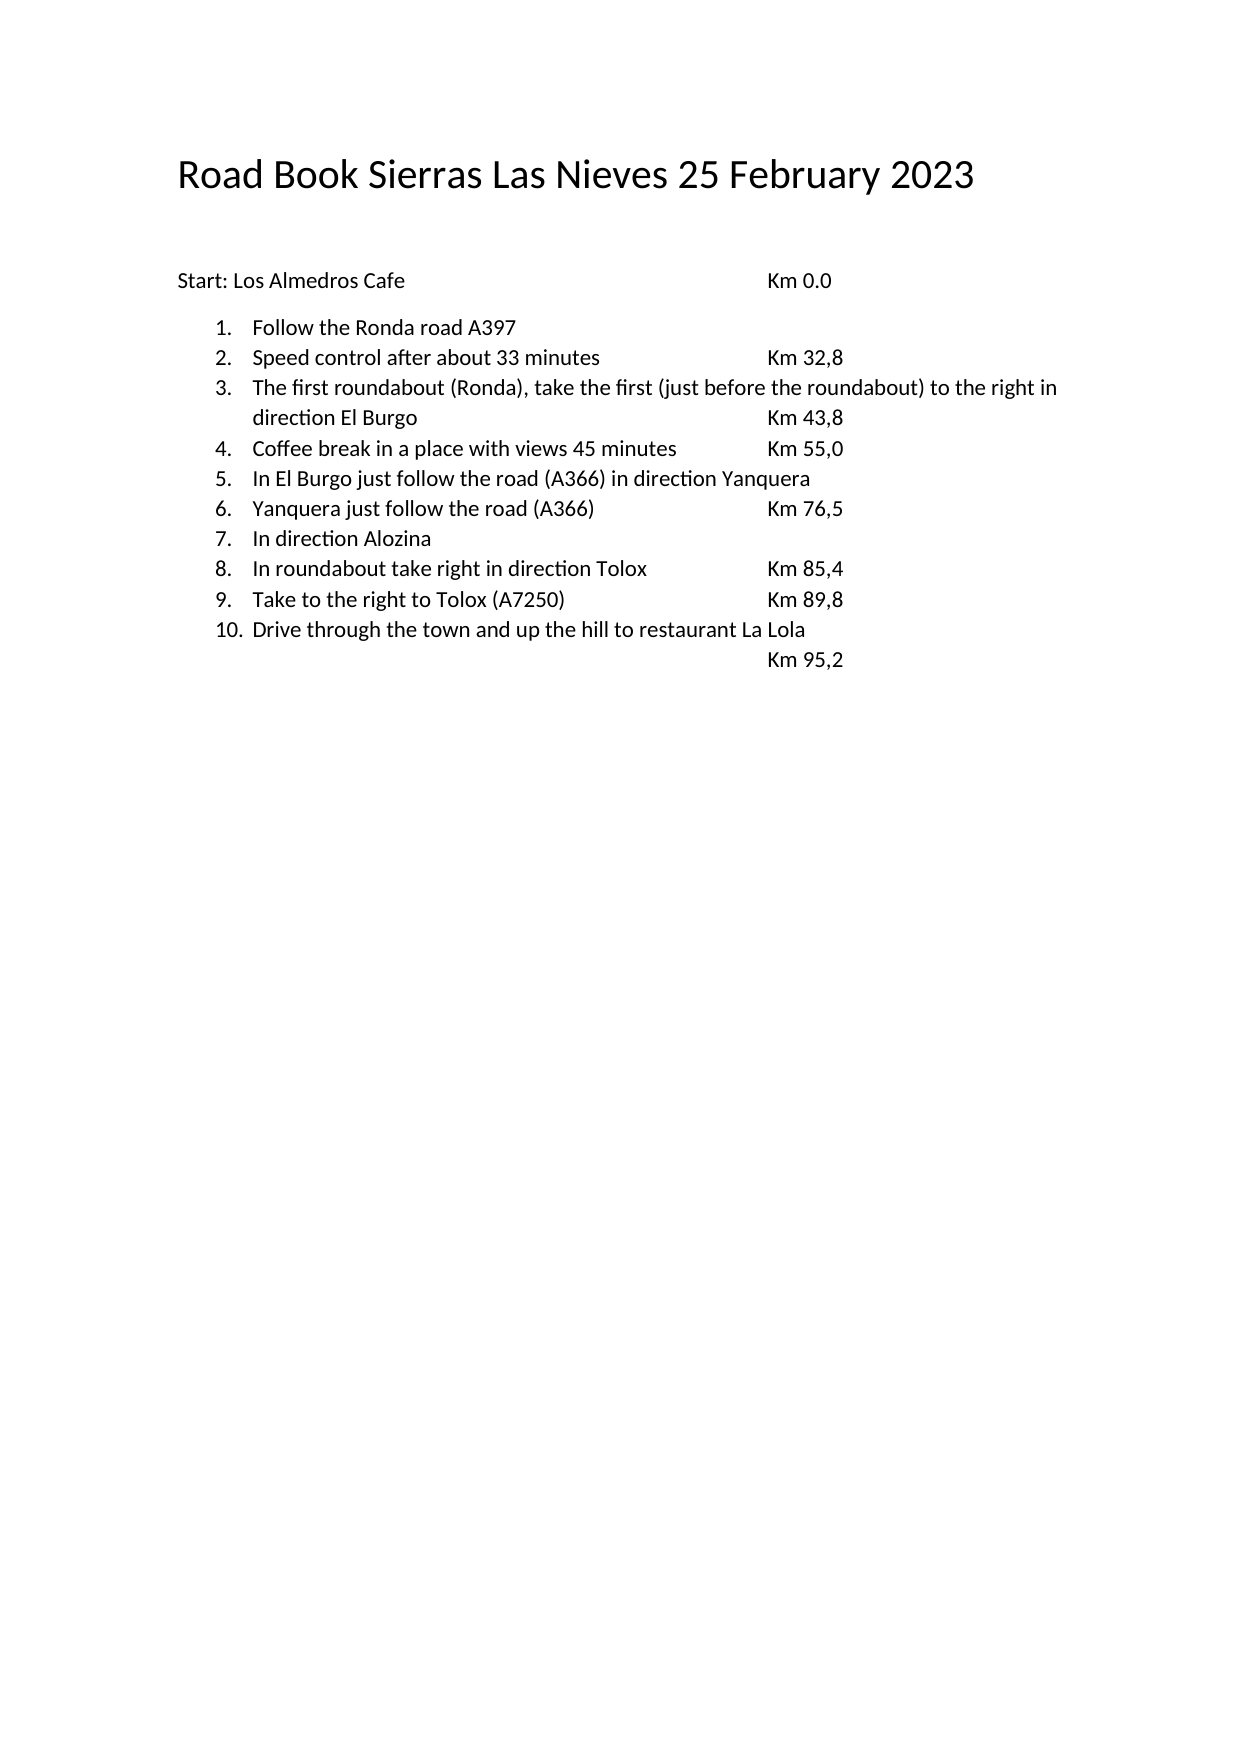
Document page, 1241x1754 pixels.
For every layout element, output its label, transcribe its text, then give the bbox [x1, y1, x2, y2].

list Coffee break in a place with views 45 minutes Km 55,0 [215, 434, 1063, 462]
text Road Book Sierras Las Nieves 25 February 2023 [177, 148, 1063, 198]
list Yanquera just follow the road (A366) Km 76,5 [215, 494, 1063, 522]
list Follow the Ronda road A397 [215, 313, 1063, 341]
list Drive through the town and up the hill to restaurant La Lola [215, 615, 1063, 643]
list Km 95,2 [767, 645, 1063, 673]
text Start: Los Almedros Cafe Km 0.0 [177, 266, 1063, 294]
list Take to the right to Tolox (A7250) Km 89,8 [215, 585, 1063, 613]
list In El Burgo just follow the road (A366) in direction Yanquera [215, 464, 1063, 492]
list In roundabout take right in direction Tolox Km 85,4 [215, 554, 1063, 583]
list The first roundabout (Ronda), take the first (just before the roundabout) to the right in direction El Burgo Km 43,8 [215, 373, 1063, 432]
list In direction Alozina [215, 524, 1063, 552]
list Speed control after about 33 minutes Km 32,8 [215, 343, 1063, 371]
